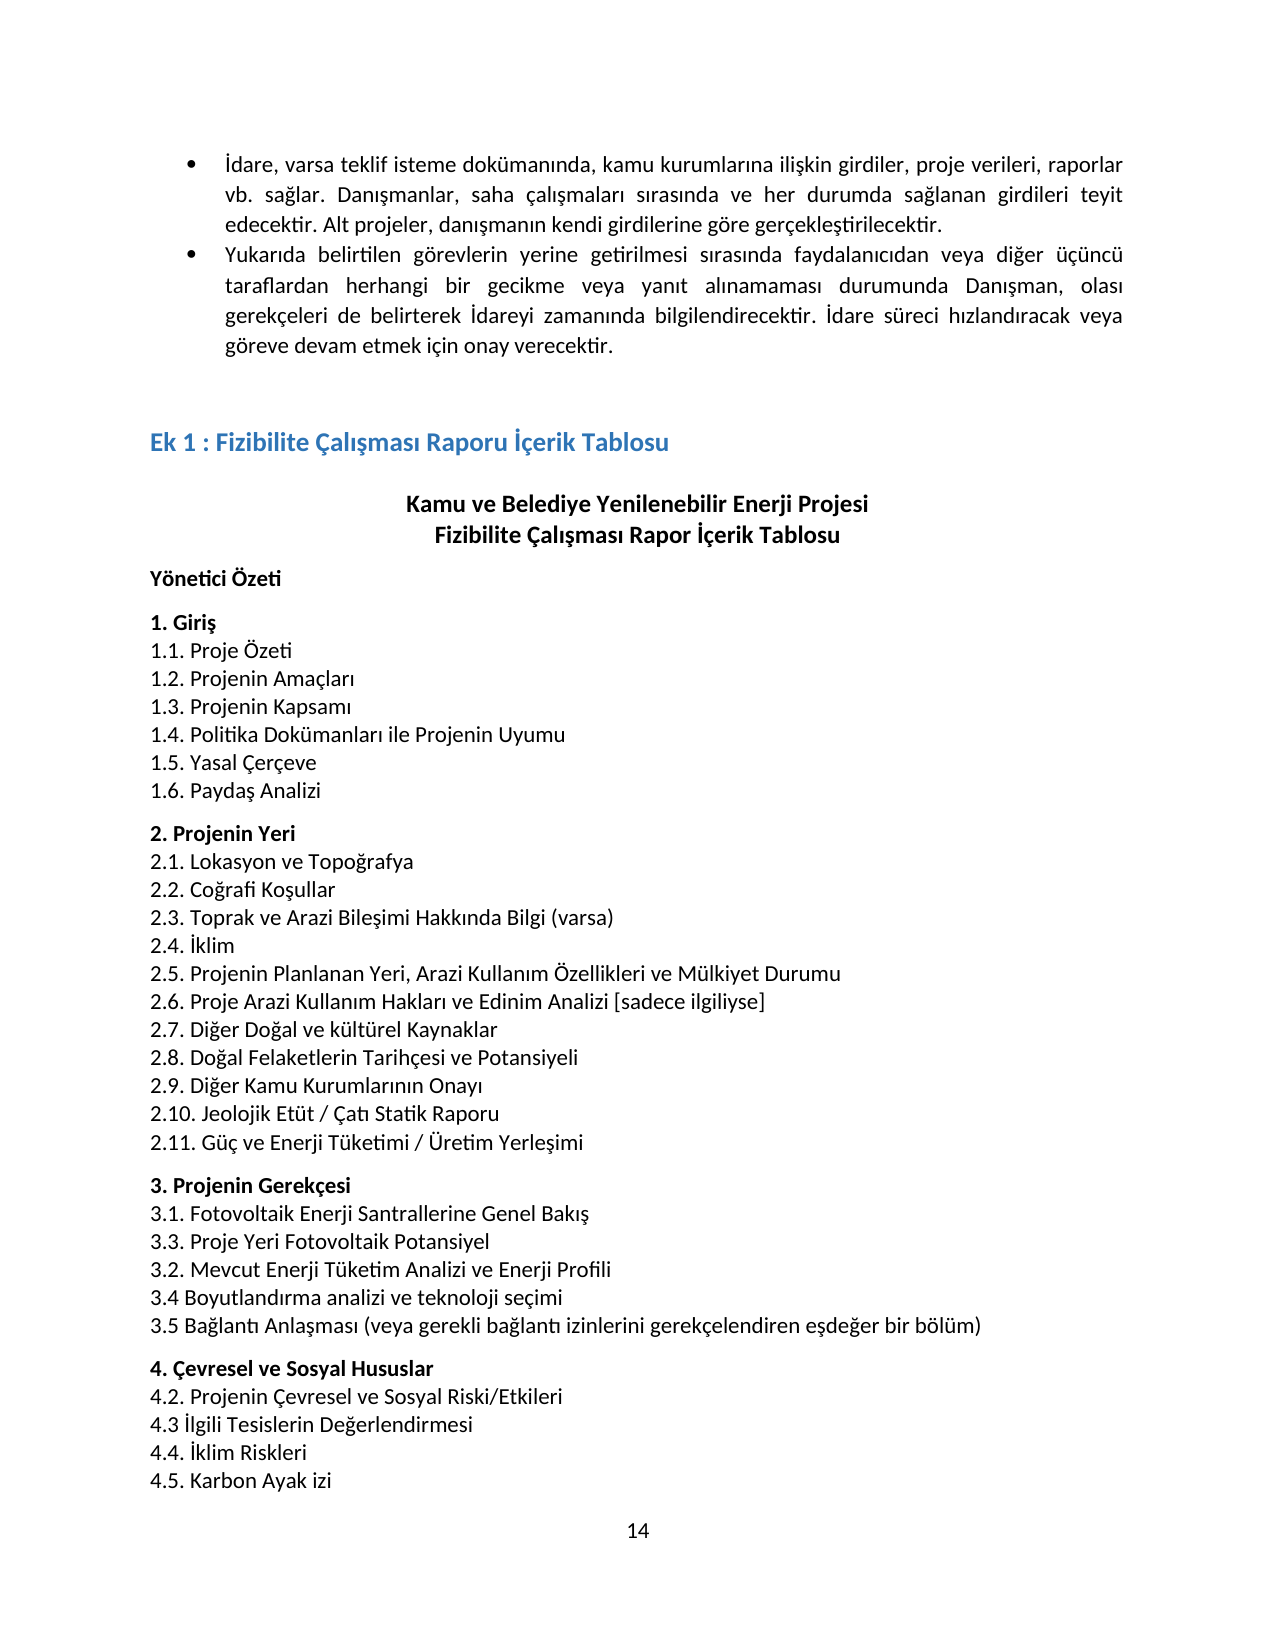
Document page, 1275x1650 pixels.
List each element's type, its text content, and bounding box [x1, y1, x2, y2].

text 2.2. Coğrafi Koşullar [150, 875, 1125, 903]
text 4.3 İlgili Tesislerin Değerlendirmesi [150, 1410, 1125, 1438]
text 2.10. Jeolojik Etüt / Çatı Statik Raporu [150, 1099, 1125, 1128]
text Fizibilite Çalışması Rapor İçerik Tablosu [150, 519, 1125, 549]
text 3. Projenin Gerekçesi [150, 1171, 1125, 1199]
text 4. Çevresel ve Sosyal Hususlar [150, 1354, 1125, 1382]
text 1.4. Politika Dokümanları ile Projenin Uyumu [150, 720, 1125, 748]
text 2.8. Doğal Felaketlerin Tarihçesi ve Potansiyeli [150, 1043, 1125, 1072]
text 1. Giriş [150, 608, 1125, 636]
text 2.6. Proje Arazi Kullanım Hakları ve Edinim Analizi [sadece ilgiliyse] [150, 987, 1125, 1016]
text Kamu ve Belediye Yenilenebilir Enerji Projesi [150, 488, 1125, 519]
text 1.1. Proje Özeti [150, 636, 1125, 664]
text 1.6. Paydaş Analizi [150, 776, 1125, 804]
text 4.5. Karbon Ayak izi [150, 1466, 1125, 1494]
text 3.5 Bağlantı Anlaşması (veya gerekli bağlantı izinlerini gerekçelendiren eşdeğer bir bölüm) [150, 1311, 1125, 1339]
text 3.2. Mevcut Enerji Tüketim Analizi ve Enerji Profili [150, 1255, 1125, 1283]
list İdare, varsa teklif isteme dokümanında, kamu kurumlarına ilişkin girdiler, proje verileri, raporlar vb. sağlar. Danışmanlar, saha çalışmaları sırasında ve her durumda sağlanan girdileri teyit edecektir. Alt projeler, danışmanın kendi girdilerine göre gerçekleştirilecektir. [187, 150, 1125, 238]
text 2. Projenin Yeri [150, 819, 1125, 847]
text 2.7. Diğer Doğal ve kültürel Kaynaklar [150, 1016, 1125, 1043]
subtitle Ek 1 : Fizibilite Çalışması Raporu İçerik Tablosu [150, 425, 1125, 458]
text 3.4 Boyutlandırma analizi ve teknoloji seçimi [150, 1283, 1125, 1311]
text 4.2. Projenin Çevresel ve Sosyal Riski/Etkileri [150, 1382, 1125, 1410]
text 4.4. İklim Riskleri [150, 1438, 1125, 1466]
text 2.5. Projenin Planlanan Yeri, Arazi Kullanım Özellikleri ve Mülkiyet Durumu [150, 959, 1125, 987]
text Yönetici Özeti [150, 564, 1125, 593]
list Yukarıda belirtilen görevlerin yerine getirilmesi sırasında faydalanıcıdan veya diğer üçüncü taraflardan herhangi bir gecikme veya yanıt alınamaması durumunda Danışman, olası gerekçeleri de belirterek İdareyi zamanında bilgilendirecektir. İdare süreci hızlandıracak veya göreve devam etmek için onay verecektir. [187, 241, 1125, 359]
text 1.3. Projenin Kapsamı [150, 692, 1125, 720]
text 2.9. Diğer Kamu Kurumlarının Onayı [150, 1072, 1125, 1099]
text 2.11. Güç ve Enerji Tüketimi / Üretim Yerleşimi [150, 1128, 1125, 1156]
text 1.2. Projenin Amaçları [150, 664, 1125, 692]
text 3.3. Proje Yeri Fotovoltaik Potansiyel [150, 1227, 1125, 1255]
text 2.4. İklim [150, 931, 1125, 959]
text 3.1. Fotovoltaik Enerji Santrallerine Genel Bakış [150, 1199, 1125, 1227]
text 2.1. Lokasyon ve Topoğrafya [150, 847, 1125, 875]
text 1.5. Yasal Çerçeve [150, 748, 1125, 776]
text 2.3. Toprak ve Arazi Bileşimi Hakkında Bilgi (varsa) [150, 903, 1125, 931]
